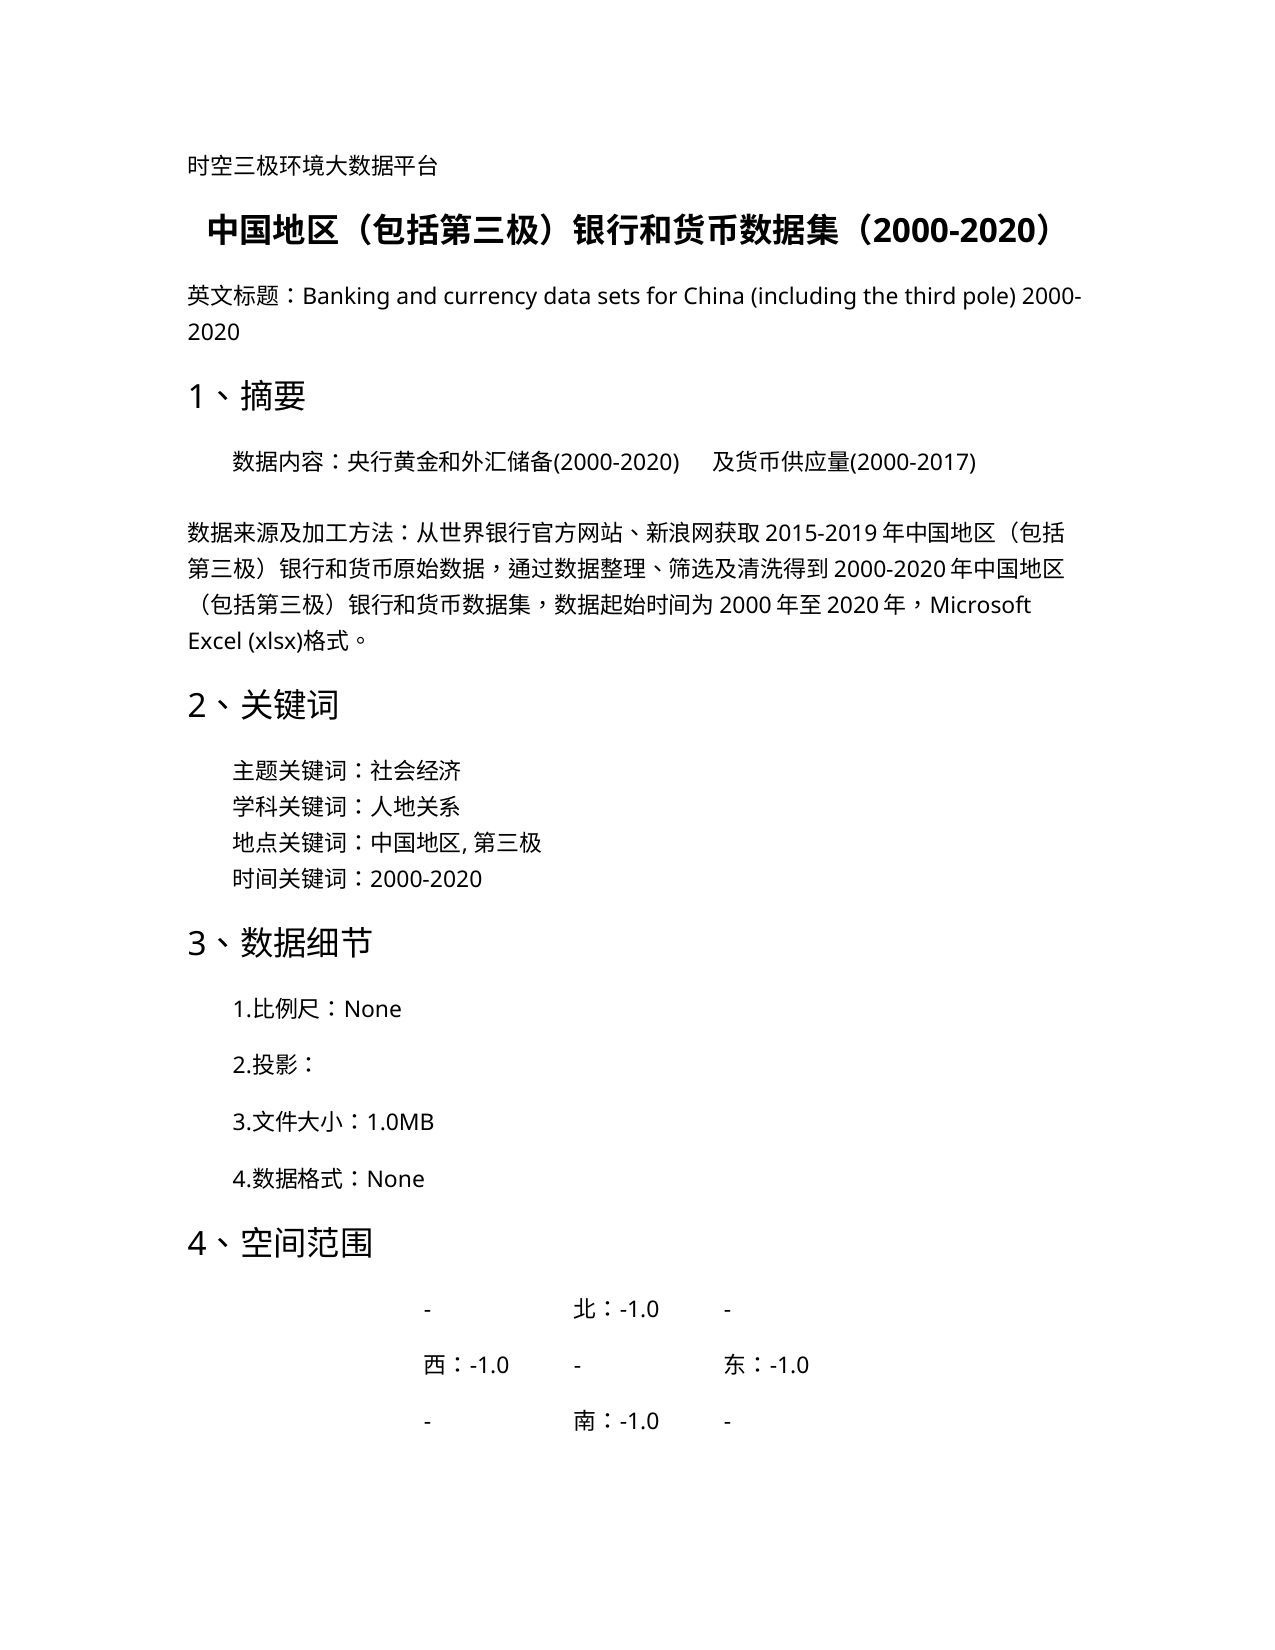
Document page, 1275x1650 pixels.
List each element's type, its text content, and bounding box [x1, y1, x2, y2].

table_cell - [713, 1405, 862, 1461]
table_cell 东：-1.0 [713, 1349, 862, 1404]
text 主题关键词：社会经济 学科关键词：人地关系 地点关键词：中国地区, 第三极 时间关键词：2000-2020 [232, 755, 1087, 894]
table_cell - [413, 1405, 562, 1461]
table_cell 西：-1.0 [413, 1349, 562, 1404]
text 中国地区（包括第三极）银行和货币数据集（2000-2020） [187, 207, 1087, 252]
text 时空三极环境大数据平台 [187, 150, 1087, 181]
table_header - [713, 1293, 862, 1349]
text 数据内容：央行黄金和外汇储备(2000-2020) 及货币供应量(2000-2017) 数据来源及加工方法：从世界银行官方网站、新浪网获取2015-2019年中国地区（包括第三极）银行和货币原始数据，通过数据整理、筛选及清洗得到2000-2020年中国地区（包括第三极）银行和货币数据集，数据起始时间为2000年至2020年，Microsoft Excel (xlsx)格式。 [187, 446, 1087, 656]
text 1、摘要 [187, 372, 1087, 418]
text 4.数据格式：None [232, 1163, 1087, 1194]
table_cell 南：-1.0 [563, 1405, 712, 1461]
table_header - [413, 1293, 562, 1349]
table_header 北：-1.0 [563, 1293, 712, 1349]
table_cell - [563, 1349, 712, 1404]
text 4、空间范围 [187, 1220, 1087, 1265]
text 1.比例尺：None [232, 993, 1087, 1024]
text 2、关键词 [187, 682, 1087, 727]
text 3、数据细节 [187, 919, 1087, 965]
text 英文标题：Banking and currency data sets for China (including the third pole) 2000-2020 [187, 280, 1087, 347]
text 2.投影： [232, 1049, 1087, 1081]
text 3.文件大小：1.0MB [232, 1106, 1087, 1137]
